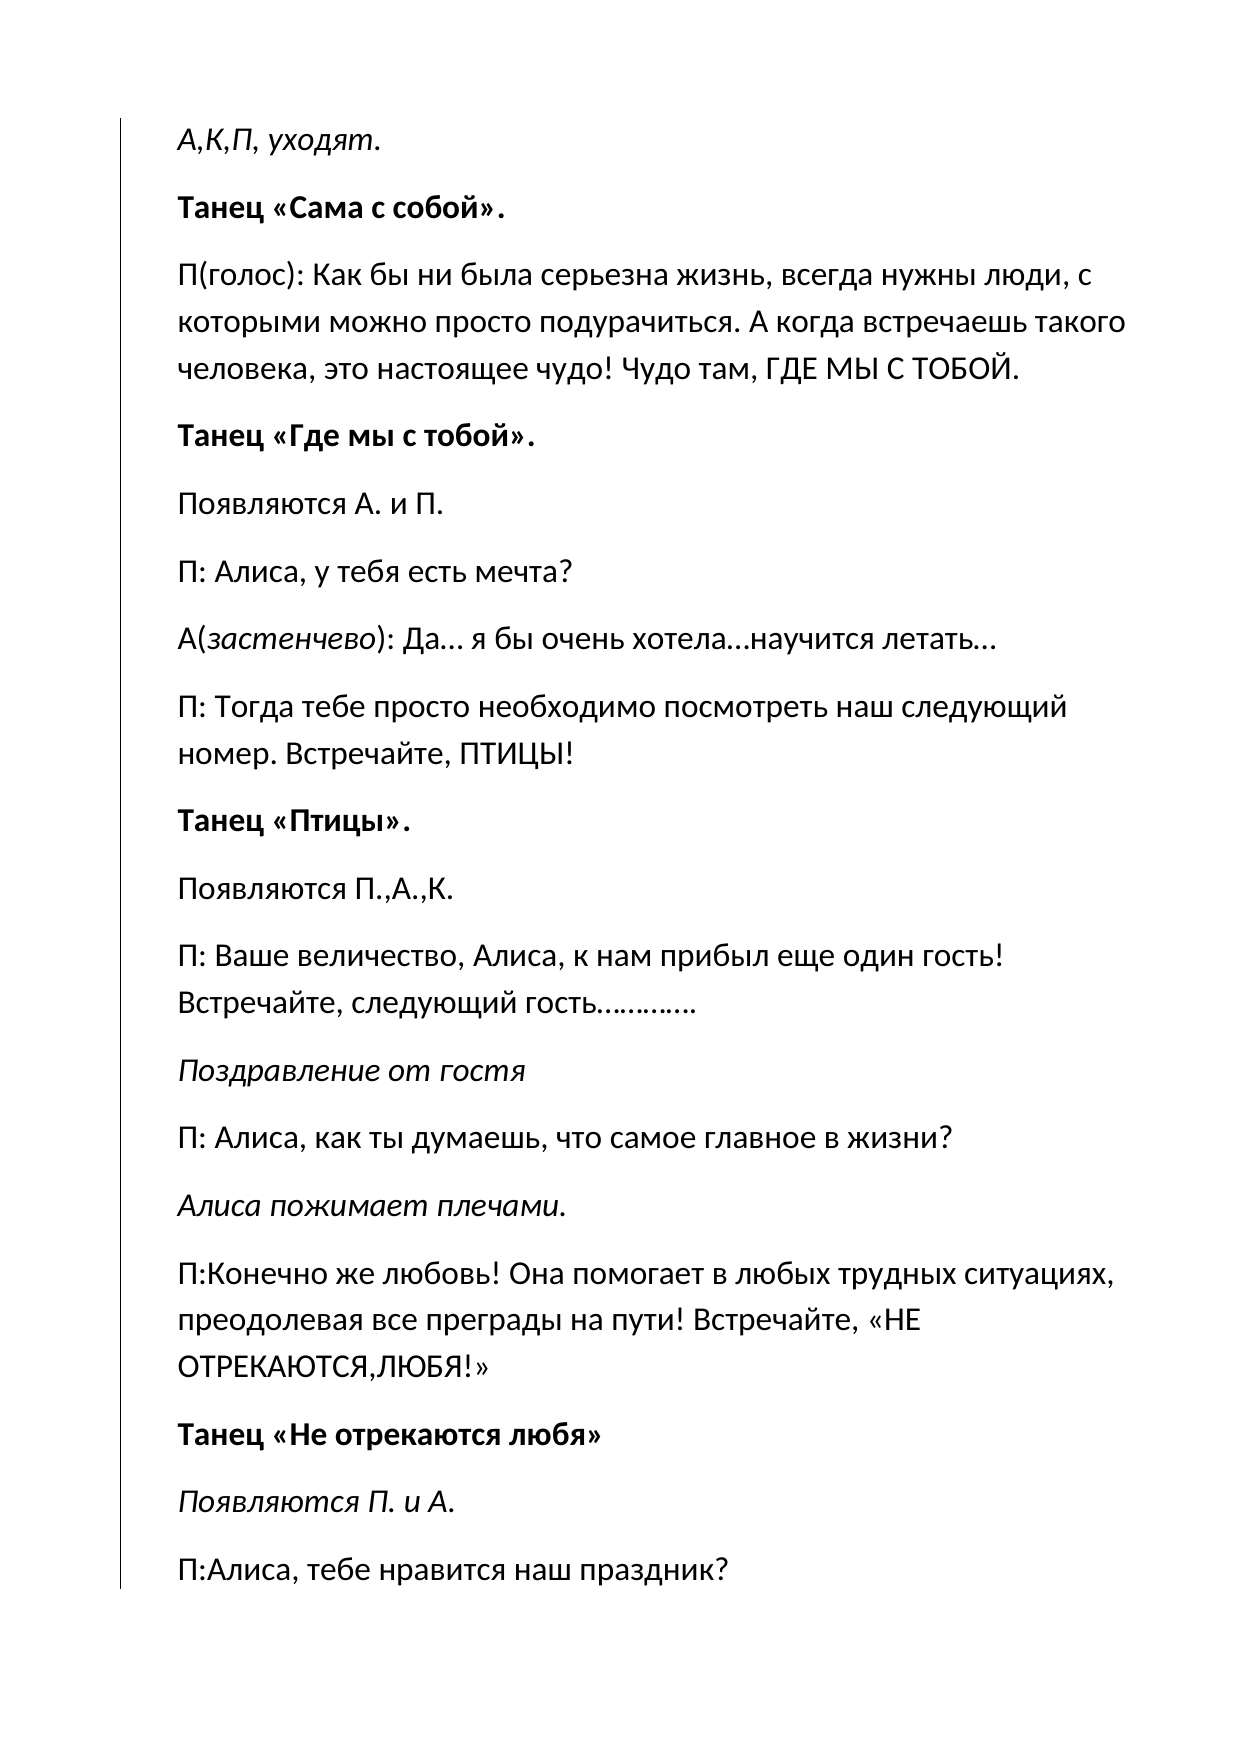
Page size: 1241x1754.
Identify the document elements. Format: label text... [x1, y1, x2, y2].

text Алиса пожимает плечами. [121, 1184, 1152, 1225]
text Появляются П. и А. [121, 1480, 1152, 1521]
text Танец «Птицы». [121, 799, 1152, 840]
text Танец «Где мы с тобой». [121, 414, 1152, 455]
text П:Конечно же любовь! Она помогает в любых трудных ситуациях, преодолевая все преграды на пути! Встречайте, «НЕ ОТРЕКАЮТСЯ,ЛЮБЯ!» [121, 1252, 1152, 1386]
text Появляются П.,А.,К. [121, 867, 1152, 908]
text П: Ваше величество, Алиса, к нам прибыл еще один гость! Встречайте, следующий гость…………. [121, 934, 1152, 1022]
text Танец «Не отрекаются любя» [121, 1413, 1152, 1453]
text П: Алиса, как ты думаешь, что самое главное в жизни? [121, 1116, 1152, 1157]
text Появляются А. и П. [121, 482, 1152, 523]
text П: Тогда тебе просто необходимо посмотреть наш следующий номер. Встречайте, ПТИЦЫ! [121, 685, 1152, 772]
text Поздравление от гостя [121, 1049, 1152, 1089]
text П: Алиса, у тебя есть мечта? [121, 550, 1152, 590]
text П(голос): Как бы ни была серьезна жизнь, всегда нужны люди, с которыми можно просто подурачиться. А когда встречаешь такого человека, это настоящее чудо! Чудо там, ГДЕ МЫ С ТОБОЙ. [121, 253, 1152, 388]
text Танец «Сама с собой». [121, 186, 1152, 226]
text П:Алиса, тебе нравится наш праздник? [121, 1548, 1152, 1589]
text А(застенчево): Да… я бы очень хотела…научится летать… [121, 617, 1152, 658]
text А,К,П, уходят. [177, 118, 1152, 159]
